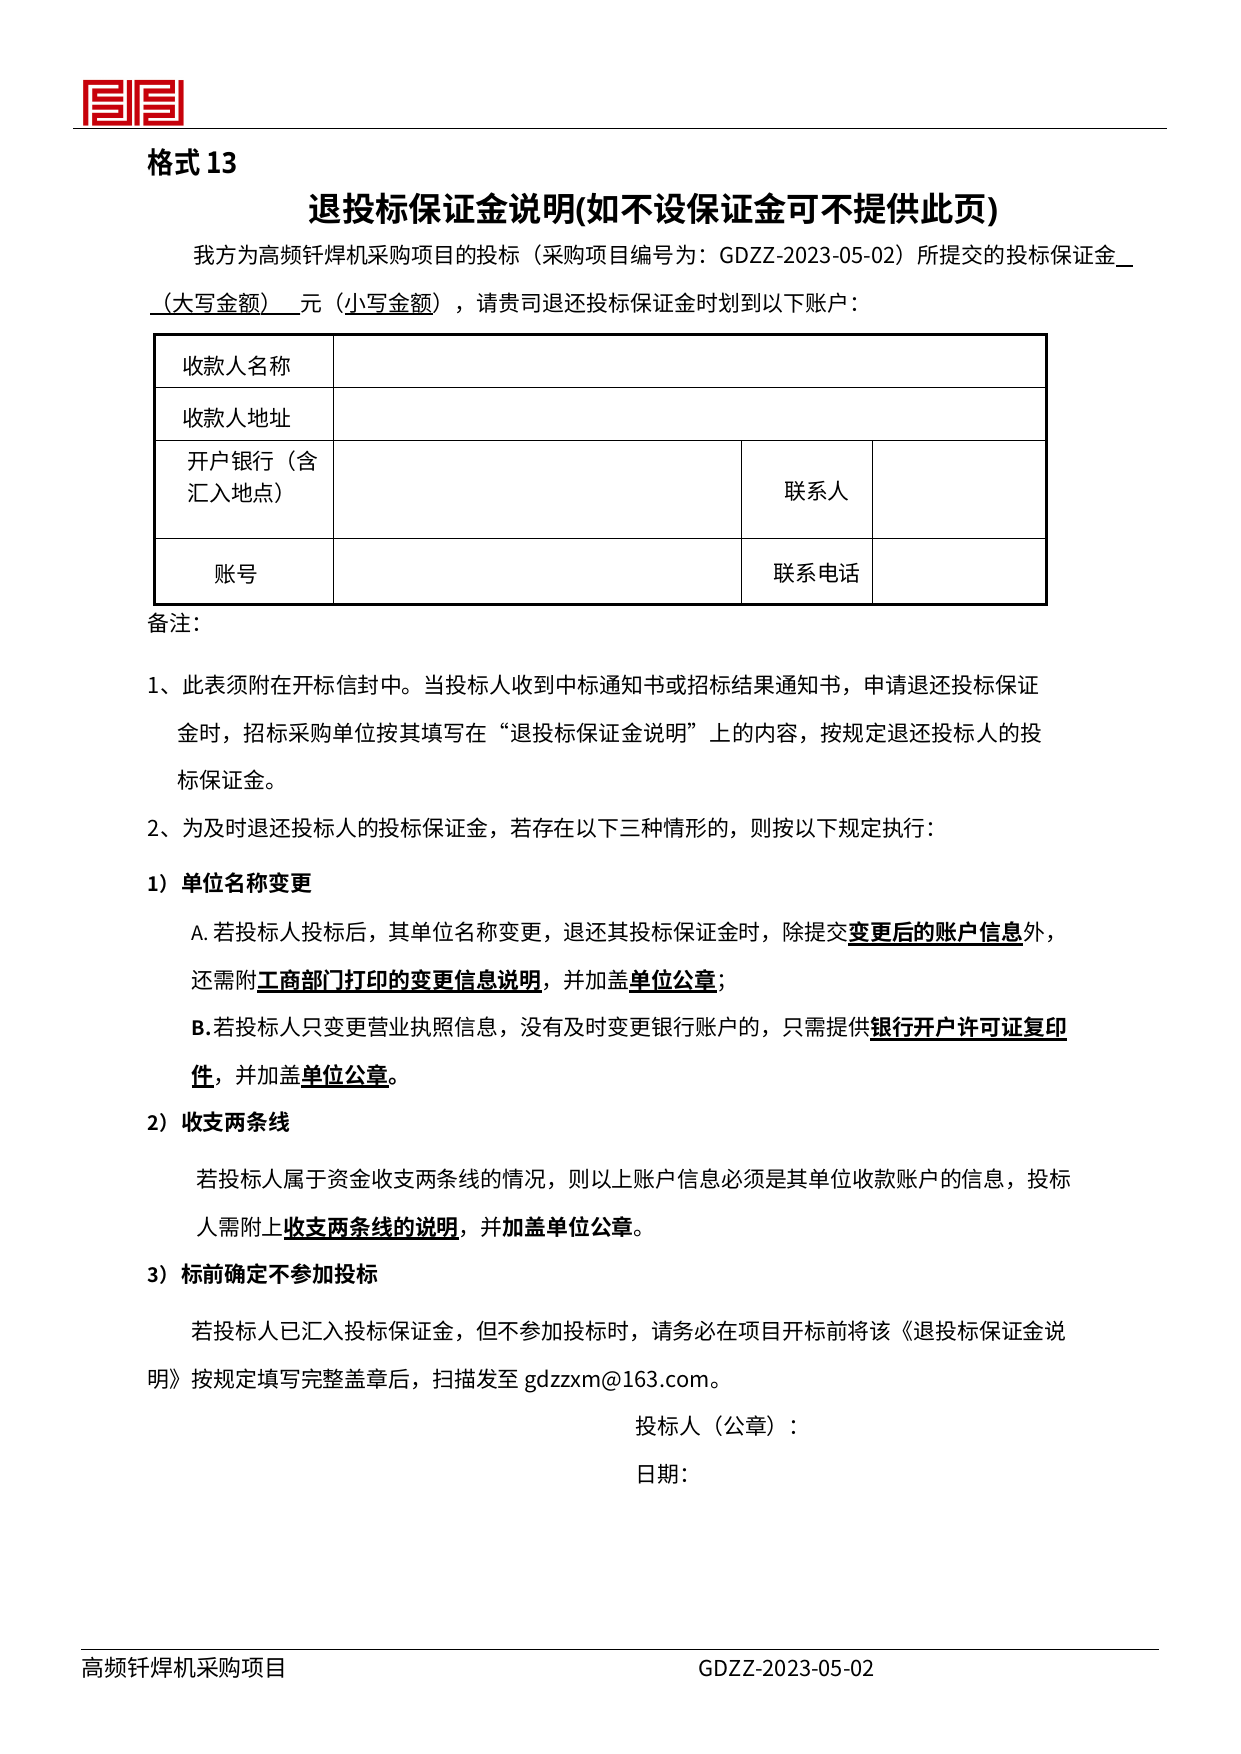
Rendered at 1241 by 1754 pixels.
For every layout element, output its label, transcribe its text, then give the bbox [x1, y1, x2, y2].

text 备注： [148, 606, 1159, 638]
text 退投标保证金说明(如不设保证金可不提供此页) [148, 182, 1159, 231]
table_cell [873, 539, 1045, 603]
table_cell 联系人 [742, 441, 872, 538]
list 标前确定不参加投标 [148, 1257, 1159, 1289]
table_cell 联系电话 [742, 539, 872, 603]
table_cell 收款人地址 [156, 388, 333, 440]
text 若投标人已汇入投标保证金，但不参加投标时，请务必在项目开标前将该《退投标保证金说明》按规定填写完整盖章后，扫描发至gdzzxm@163.com。 [148, 1314, 1071, 1393]
text 日期： [635, 1457, 1159, 1488]
picture [81, 77, 185, 127]
text 我方为高频钎焊机采购项目的投标（采购项目编号为：GDZZ-2023-05-02）所提交的投标保证金 （大写金额） 元（小写金额），请贵司退还投标保证金时划到以下账户： [150, 238, 1159, 317]
list 收支两条线 [148, 1105, 1159, 1137]
table_cell [334, 441, 741, 538]
table_cell [334, 539, 741, 603]
list 单位名称变更 [148, 866, 1159, 897]
table_header 收款人名称 [156, 336, 333, 387]
table_cell 账号 [156, 539, 333, 603]
list 若投标人只变更营业执照信息，没有及时变更银行账户的，只需提供银行开户许可证复印件，并加盖单位公章。 [191, 1010, 1072, 1089]
table_cell [334, 388, 1045, 440]
table_header [334, 336, 1045, 387]
text 投标人（公章）： [635, 1409, 1159, 1441]
text 1、此表须附在开标信封中。当投标人收到中标通知书或招标结果通知书，申请退还投标保证金时，招标采购单位按其填写在“退投标保证金说明”上的内容，按规定退还投标人的投标保证金。 [148, 668, 1043, 795]
text 格式13 [148, 140, 1159, 182]
table_cell [873, 441, 1045, 538]
text 2、为及时退还投标人的投标保证金，若存在以下三种情形的，则按以下规定执行： [148, 811, 1159, 842]
table_cell 开户银行（含汇入地点） [156, 441, 333, 538]
list 若投标人投标后，其单位名称变更，退还其投标保证金时，除提交变更后的账户信息外，还需附工商部门打印的变更信息说明，并加盖单位公章； [191, 915, 1083, 994]
text 若投标人属于资金收支两条线的情况，则以上账户信息必须是其单位收款账户的信息，投标人需附上收支两条线的说明，并加盖单位公章。 [196, 1162, 1072, 1241]
